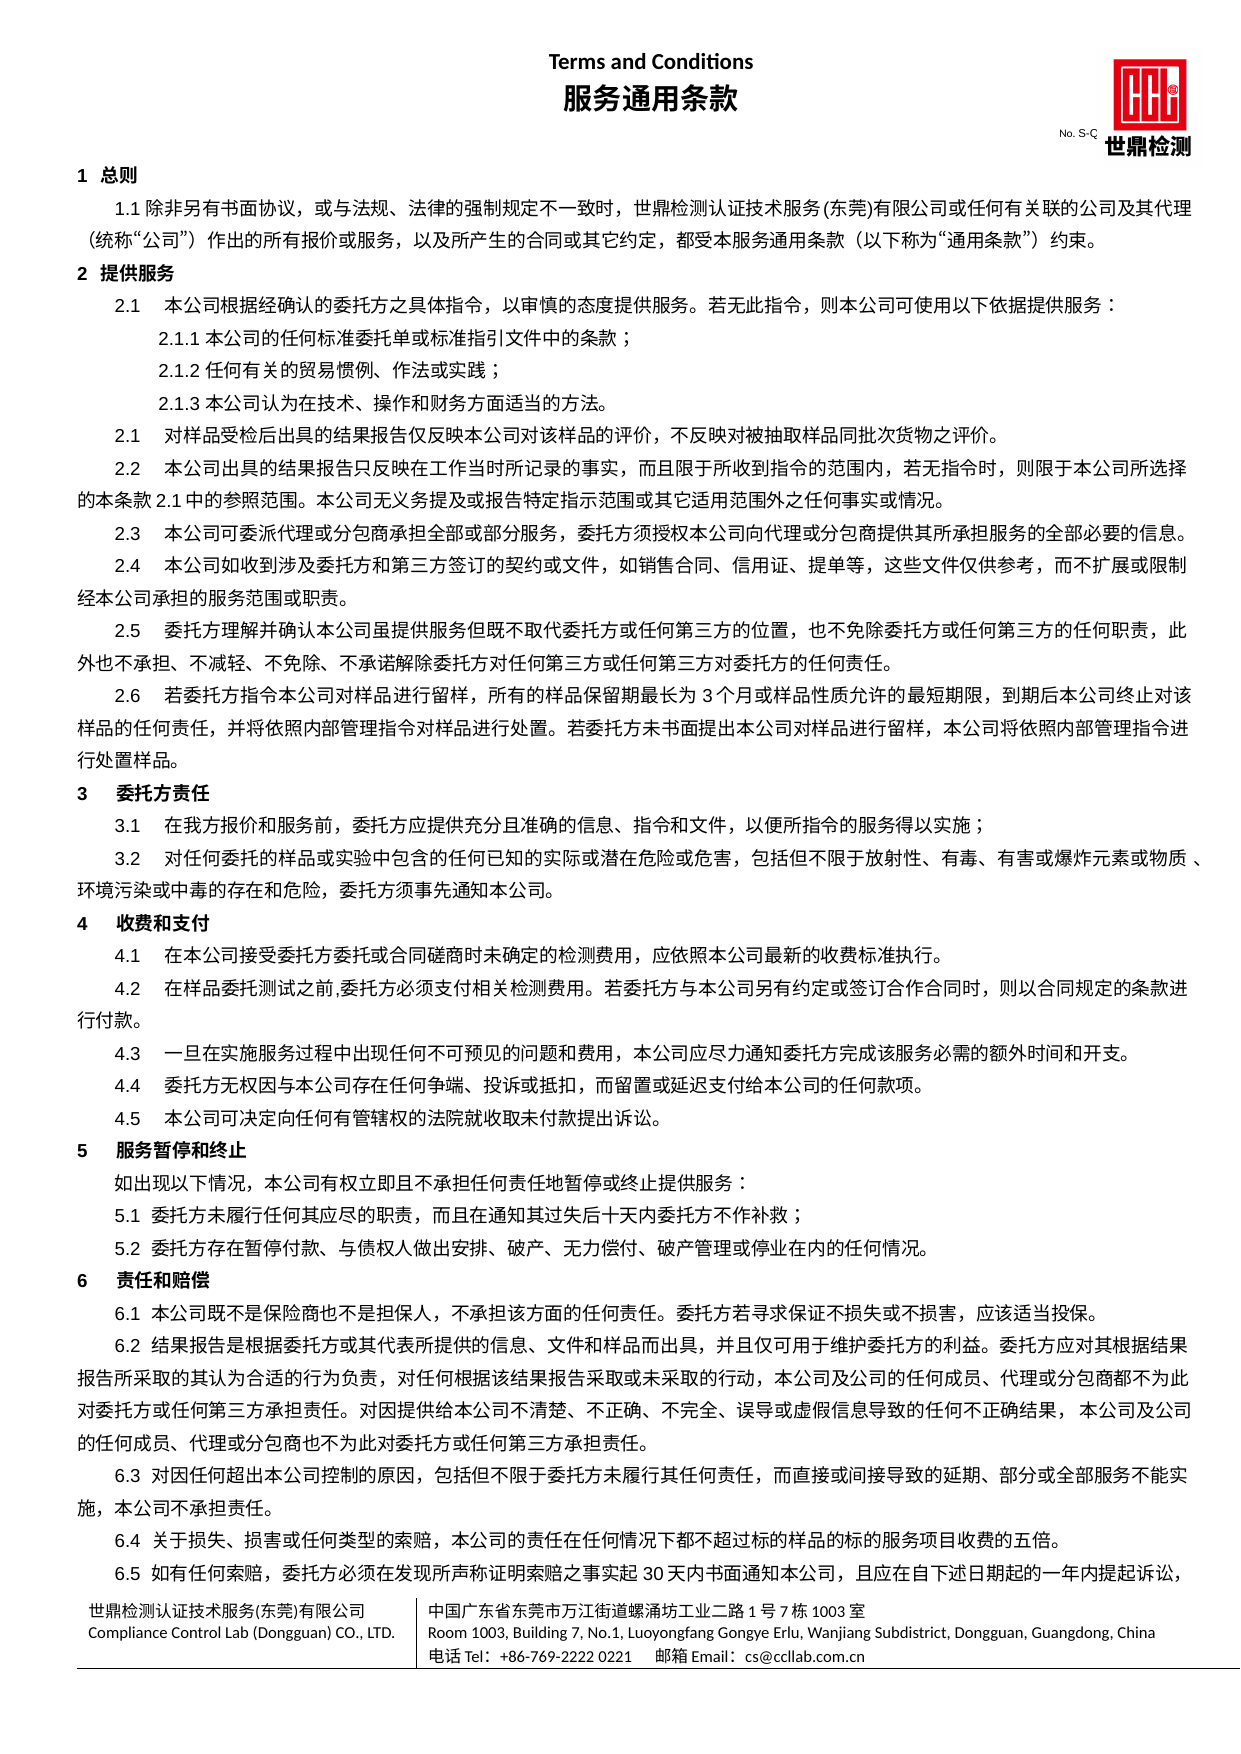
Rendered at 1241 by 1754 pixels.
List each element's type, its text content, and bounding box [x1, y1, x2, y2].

list 委托方理解并确认本公司虽提供服务但既不取代委托方或任何第三方的位置，也不免除委托方或任何第三方的任何职责，此外也不承担、不减轻、不免除、不承诺解除委托方对任何第三方或任何第三方对委托方的任何责任。 [77, 613, 1193, 678]
list 本公司可决定向任何有管辖权的法院就收取未付款提出诉讼。 [77, 1101, 1193, 1133]
list 在我方报价和服务前，委托方应提供充分且准确的信息、指令和文件，以便所指令的服务得以实施； [77, 808, 1193, 841]
text 6.3 对因任何超出本公司控制的原因，包括但不限于委托方未履行其任何责任，而直接或间接导致的延期、部分或全部服务不能实施，本公司不承担责任。 [77, 1458, 1193, 1523]
list 本公司根据经确认的委托方之具体指令，以审慎的态度提供服务。若无此指令，则本公司可使用以下依据提供服务： [77, 288, 1193, 321]
text 2.1.1 本公司的任何标准委托单或标准指引文件中的条款； [121, 321, 1193, 353]
text 2.1.3 本公司认为在技术、操作和财务方面适当的方法。 [121, 386, 1193, 418]
list 对样品受检后出具的结果报告仅反映本公司对该样品的评价，不反映对被抽取样品同批次货物之评价。 [77, 418, 1193, 451]
text 6.1 本公司既不是保险商也不是担保人，不承担该方面的任何责任。委托方若寻求保证不损失或不损害，应该适当投保。 [77, 1296, 1193, 1328]
list 一旦在实施服务过程中出现任何不可预见的问题和费用，本公司应尽力通知委托方完成该服务必需的额外时间和开支。 [77, 1036, 1193, 1068]
list 委托方责任 [77, 776, 1193, 808]
list 收费和支付 [77, 906, 1193, 938]
list 在本公司接受委托方委托或合同磋商时未确定的检测费用，应依照本公司最新的收费标准执行。 [77, 938, 1193, 971]
text 2.1.2 任何有关的贸易惯例、作法或实践； [121, 353, 1193, 386]
list 在样品委托测试之前,委托方必须支付相关检测费用。若委托方与本公司另有约定或签订合作合同时，则以合同规定的条款进行付款。 [77, 971, 1193, 1036]
text 5.1 委托方未履行任何其应尽的职责，而且在通知其过失后十天内委托方不作补救； [77, 1198, 1193, 1231]
text 如出现以下情况，本公司有权立即且不承担任何责任地暂停或终止提供服务： [77, 1166, 1193, 1198]
list 本公司如收到涉及委托方和第三方签订的契约或文件，如销售合同、信用证、提单等，这些文件仅供参考，而不扩展或限制经本公司承担的服务范围或职责。 [77, 548, 1193, 613]
list 本公司出具的结果报告只反映在工作当时所记录的事实，而且限于所收到指令的范围内，若无指令时，则限于本公司所选择的本条款2.1中的参照范围。本公司无义务提及或报告特定指示范围或其它适用范围外之任何事实或情况。 [77, 451, 1193, 516]
list 委托方无权因与本公司存在任何争端、投诉或抵扣，而留置或延迟支付给本公司的任何款项。 [77, 1068, 1193, 1101]
text 1.1 除非另有书面协议，或与法规、法律的强制规定不一致时，世鼎检测认证技术服务(东莞)有限公司或任何有关联的公司及其代理（统称“公司”）作出的所有报价或服务，以及所产生的合同或其它约定，都受本服务通用条款（以下称为“通用条款”）约束。 [77, 191, 1193, 256]
text 5.2 委托方存在暂停付款、与债权人做出安排、破产、无力偿付、破产管理或停业在内的任何情况。 [77, 1231, 1193, 1263]
text 6.4 关于损失、损害或任何类型的索赔，本公司的责任在任何情况下都不超过标的样品的标的服务项目收费的五倍。 [77, 1523, 1193, 1556]
list 总则 [77, 158, 1193, 191]
picture [1096, 47, 1206, 167]
list 本公司可委派代理或分包商承担全部或部分服务，委托方须授权本公司向代理或分包商提供其所承担服务的全部必要的信息。 [77, 516, 1193, 548]
list 服务暂停和终止 [77, 1133, 1193, 1166]
list 对任何委托的样品或实验中包含的任何已知的实际或潜在危险或危害，包括但不限于放射性、有毒、有害或爆炸元素或物质、环境污染或中毒的存在和危险，委托方须事先通知本公司。 [77, 841, 1193, 906]
list 责任和赔偿 [77, 1263, 1193, 1296]
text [77, 1556, 1193, 1588]
text 6.2 结果报告是根据委托方或其代表所提供的信息、文件和样品而出具，并且仅可用于维护委托方的利益。委托方应对其根据结果报告所采取的其认为合适的行为负责，对任何根据该结果报告采取或未采取的行动，本公司及公司的任何成员、代理或分包商都不为此对委托方或任何第三方承担责任。对因提供给本公司不清楚、不正确、不完全、误导或虚假信息导致的任何不正确结果，本公司及公司的任何成员、代理或分包商也不为此对委托方或任何第三方承担责任。 [77, 1328, 1193, 1458]
list 提供服务 [77, 256, 1193, 288]
list 若委托方指令本公司对样品进行留样，所有的样品保留期最长为3个月或样品性质允许的最短期限，到期后本公司终止对该样品的任何责任，并将依照内部管理指令对样品进行处置。若委托方未书面提出本公司对样品进行留样，本公司将依照内部管理指令进行处置样品。 [77, 678, 1193, 776]
